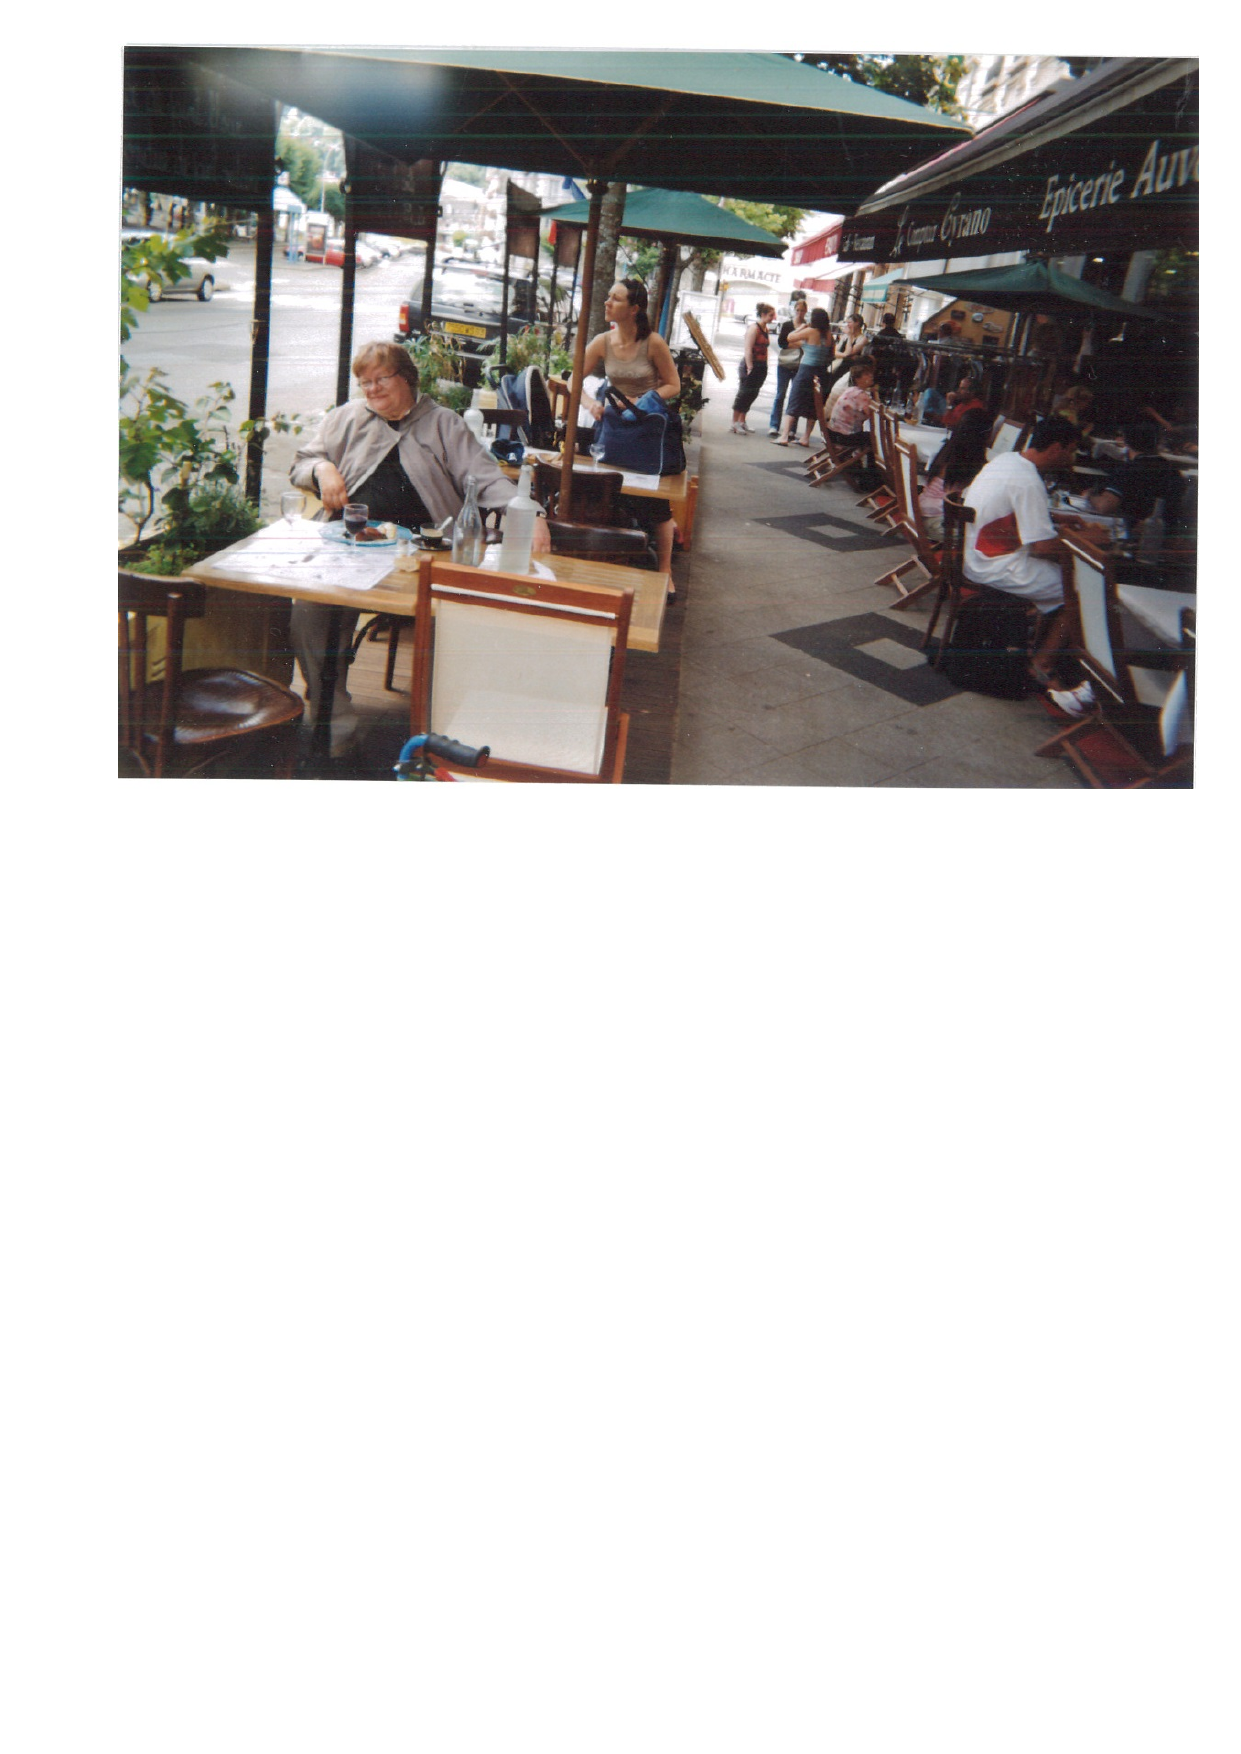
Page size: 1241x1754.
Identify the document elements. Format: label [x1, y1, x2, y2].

picture [118, 41, 1199, 789]
